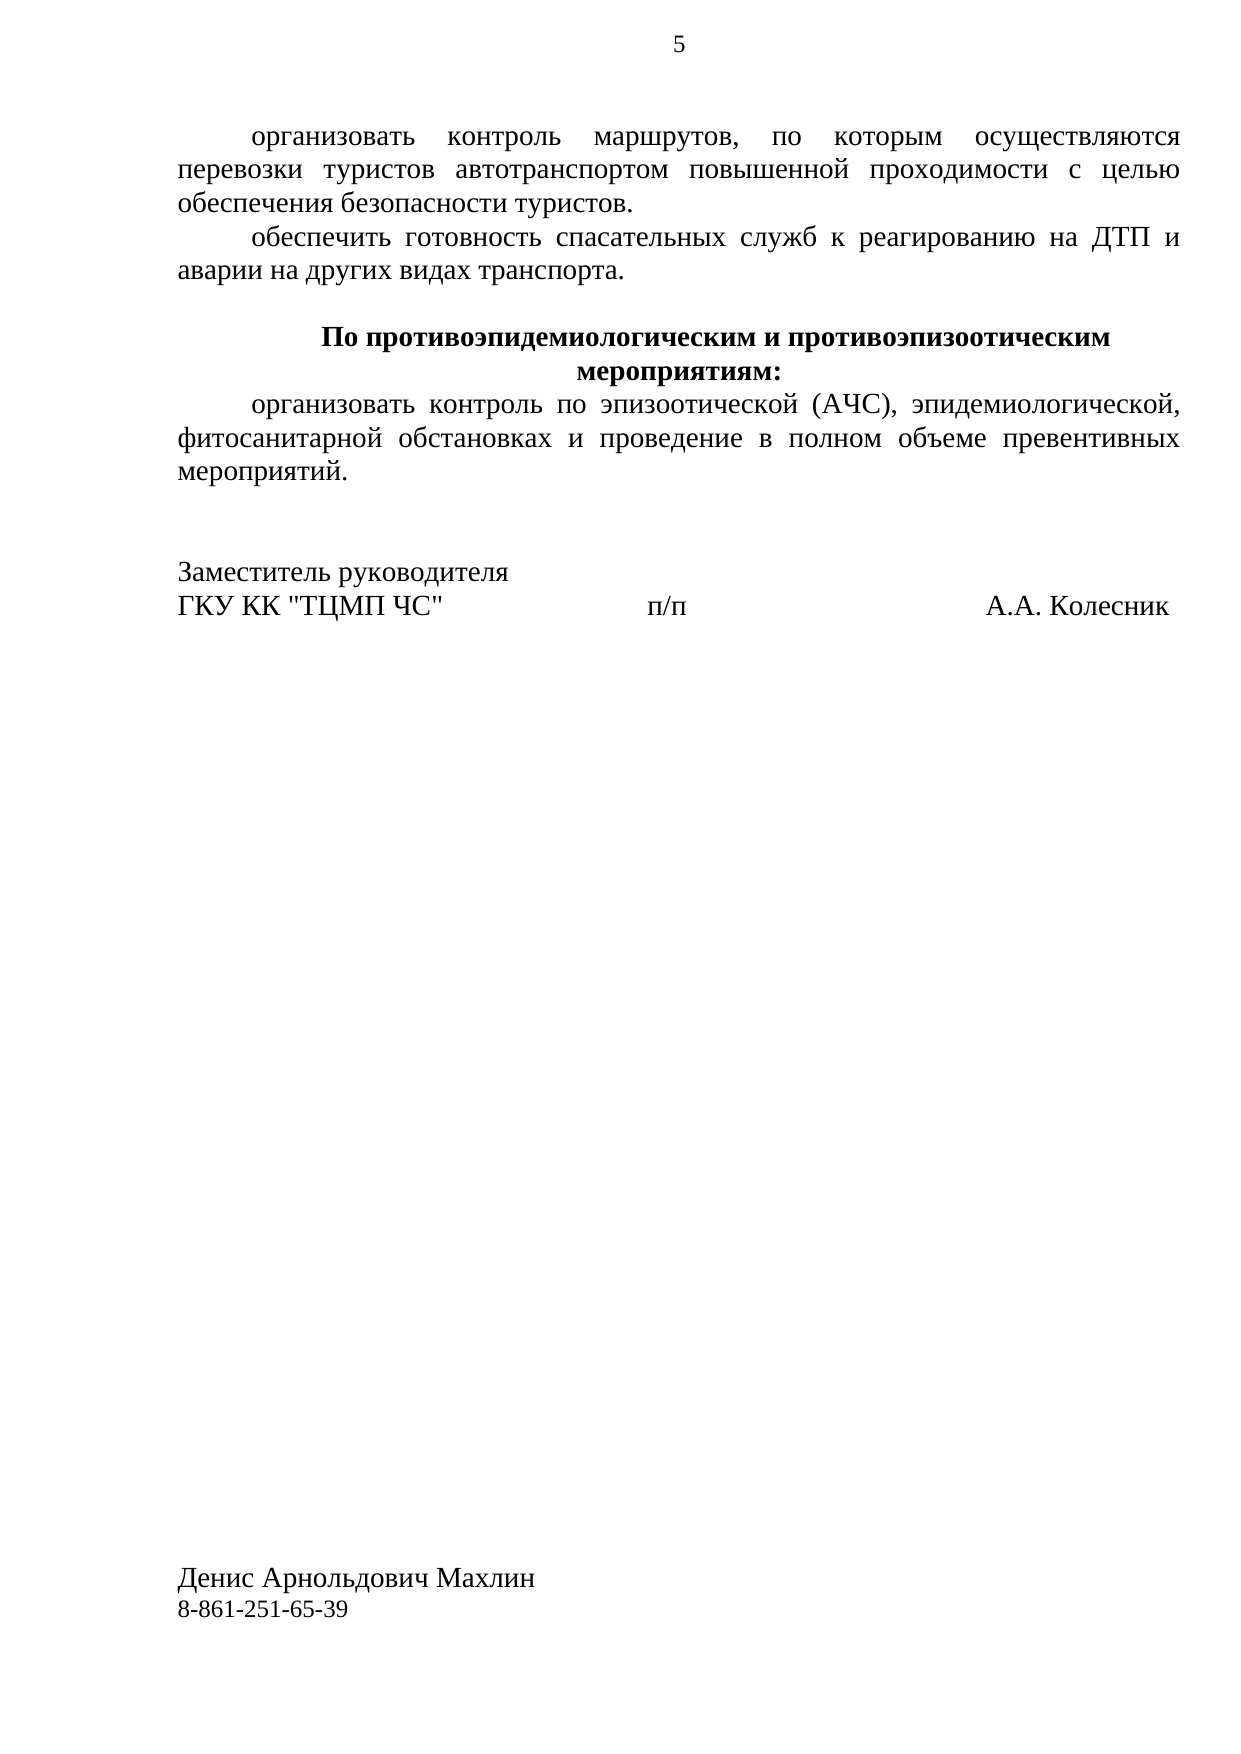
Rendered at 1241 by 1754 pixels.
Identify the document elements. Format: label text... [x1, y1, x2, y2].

text организовать контроль по эпизоотической (АЧС), эпидемиологической, фитосанитарной обстановках и проведение в полном объеме превентивных мероприятий. [177, 386, 1181, 487]
text ГКУ КК "ТЦМП ЧС" п/п А.А. Колесник [177, 588, 1181, 621]
text По противоэпидемиологическим и противоэпизоотическим мероприятиям: [177, 319, 1181, 386]
text обеспечить готовность спасательных служб к реагированию на ДТП и аварии на других видах транспорта. [177, 219, 1181, 286]
text организовать контроль маршрутов, по которым осуществляются перевозки туристов автотранспортом повышенной проходимости с целью обеспечения безопасности туристов. [177, 118, 1181, 219]
text Денис Арнольдович Махлин [177, 1560, 1181, 1594]
text Заместитель руководителя [177, 554, 1181, 588]
text 8-861-251-65-39 [177, 1594, 1181, 1623]
